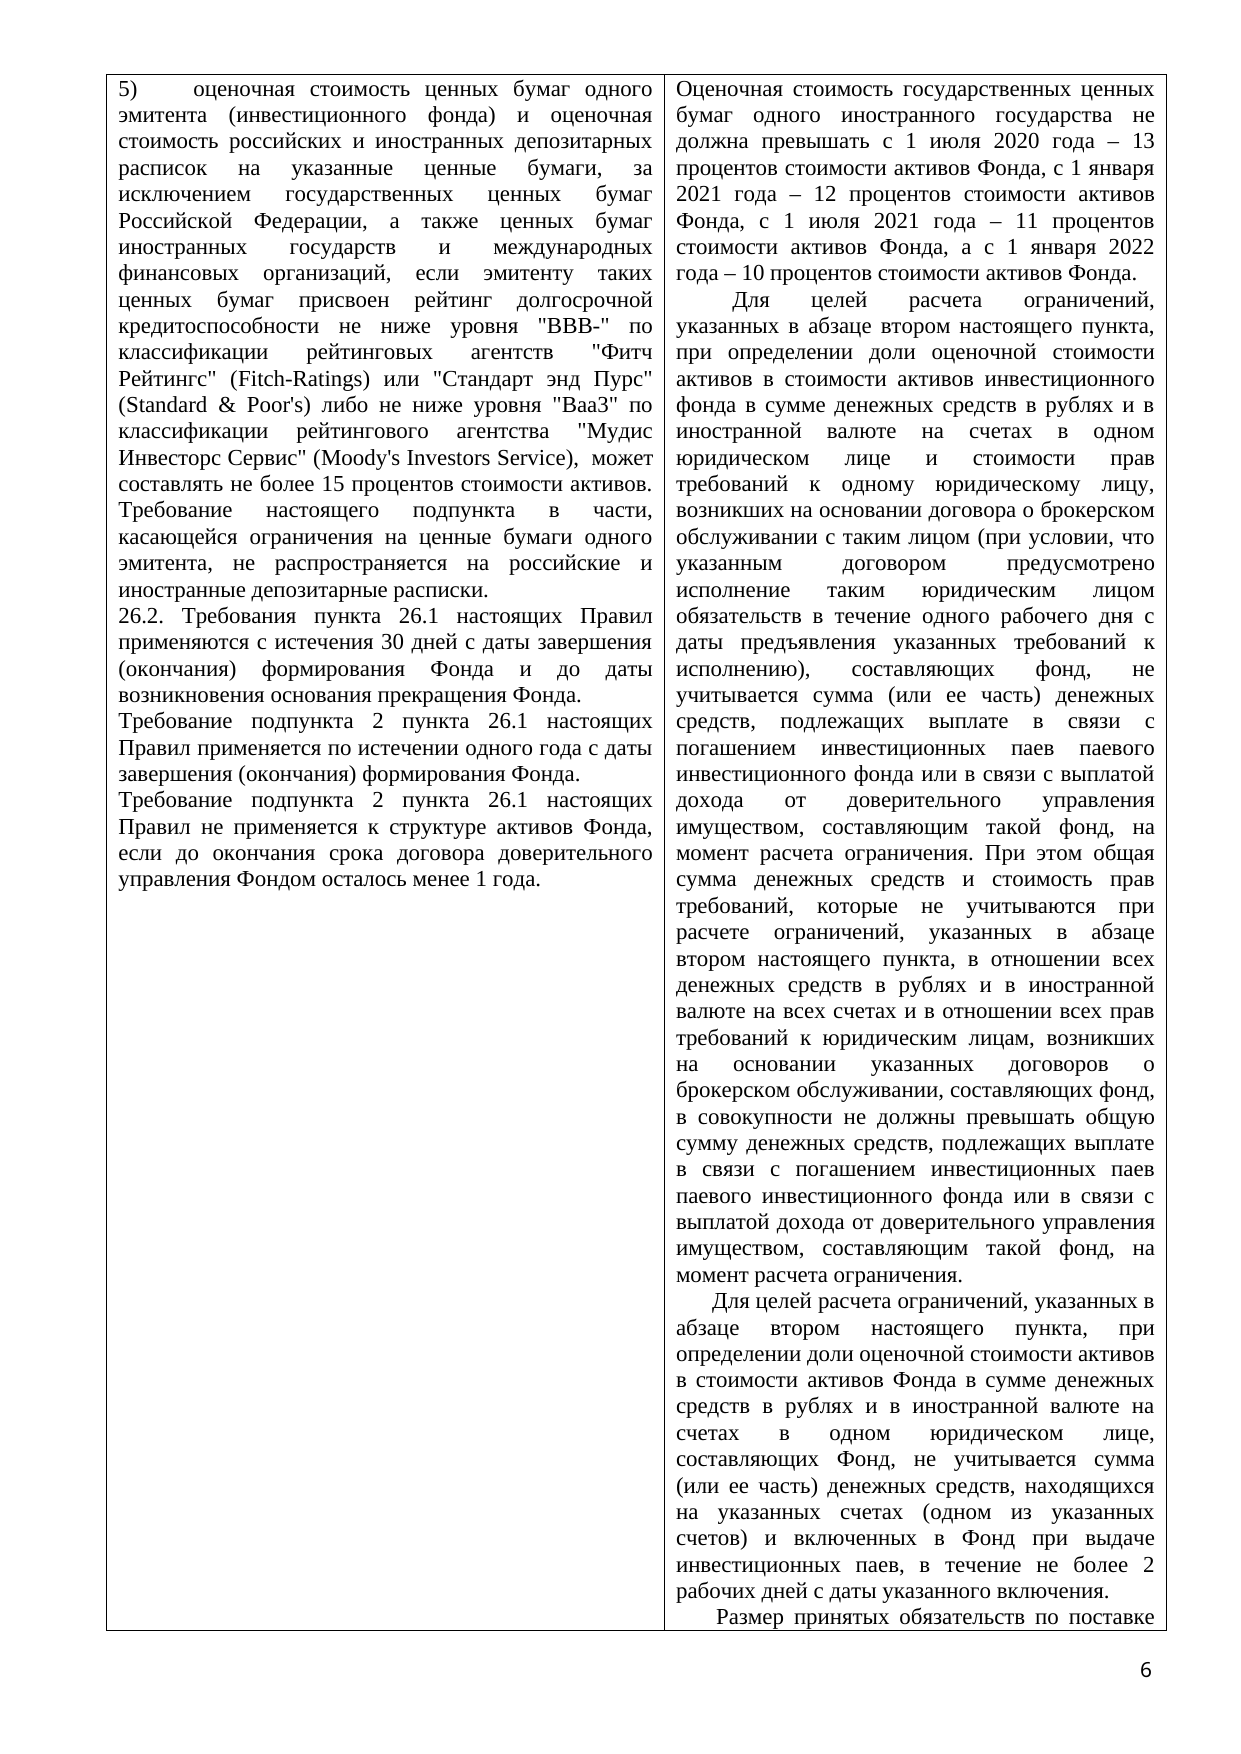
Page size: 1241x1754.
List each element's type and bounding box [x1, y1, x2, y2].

table_cell [107, 75, 664, 1630]
table_cell [665, 75, 1166, 1630]
